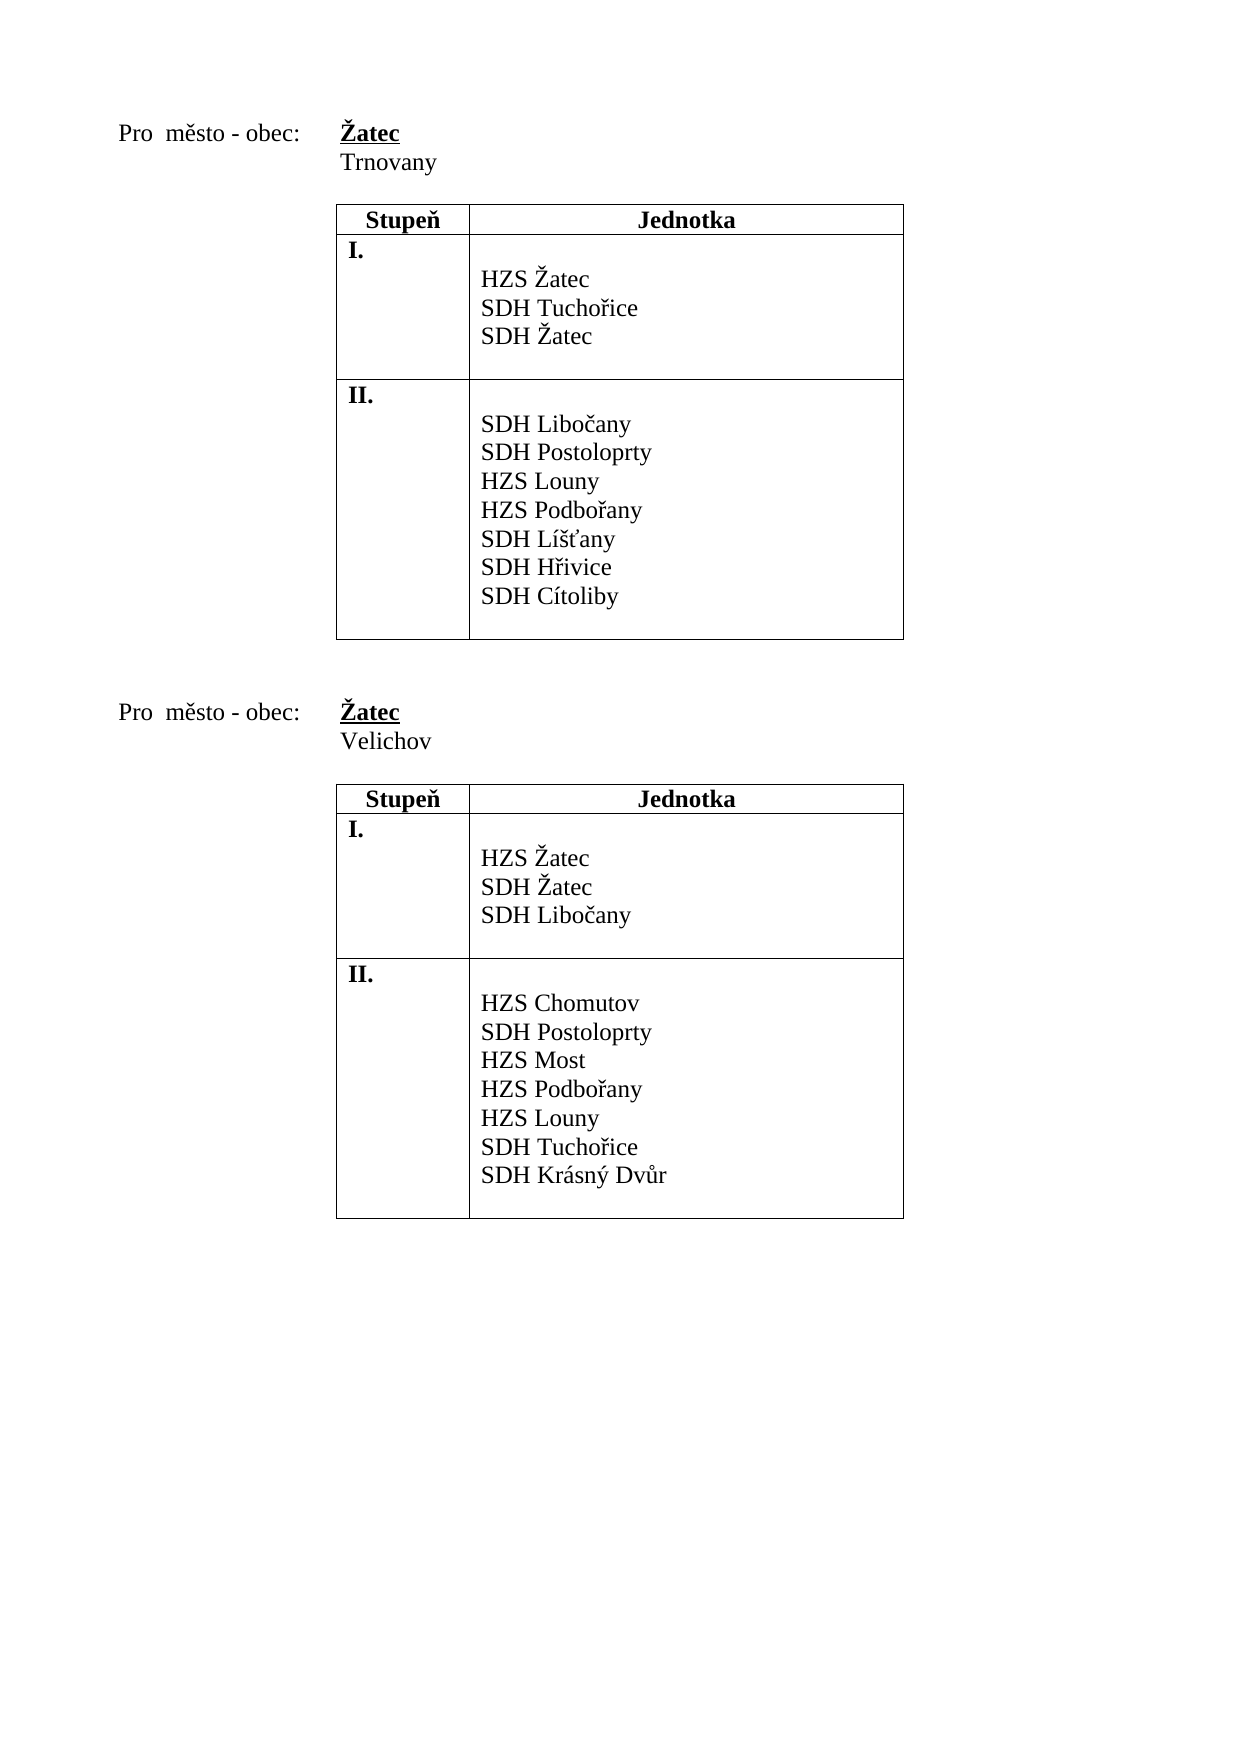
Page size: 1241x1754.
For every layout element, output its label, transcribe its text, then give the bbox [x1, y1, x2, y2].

table_cell HZS Žatec SDH Tuchořice SDH Žatec [470, 235, 903, 379]
table_cell I. [337, 235, 469, 379]
table_cell HZS Chomutov SDH Postoloprty HZS Most HZS Podbořany HZS Louny SDH Tuchořice SDH Krásný Dvůr [470, 959, 903, 1218]
table_cell II. [337, 380, 469, 639]
table_cell HZS Žatec SDH Žatec SDH Libočany [470, 814, 903, 958]
text Pro město - obec: Žatec [118, 697, 1114, 726]
table_header Stupeň [337, 205, 469, 234]
text Pro město - obec: Žatec [118, 118, 1114, 147]
text Trnovany [118, 147, 1114, 176]
table_cell SDH Libočany SDH Postoloprty HZS Louny HZS Podbořany SDH Líšťany SDH Hřivice SDH Cítoliby [470, 380, 903, 639]
table_header Jednotka [470, 205, 903, 234]
table_cell I. [337, 814, 469, 958]
text Velichov [118, 726, 1114, 755]
table_header Stupeň [337, 785, 469, 813]
table_cell II. [337, 959, 469, 1218]
table_header Jednotka [470, 785, 903, 813]
